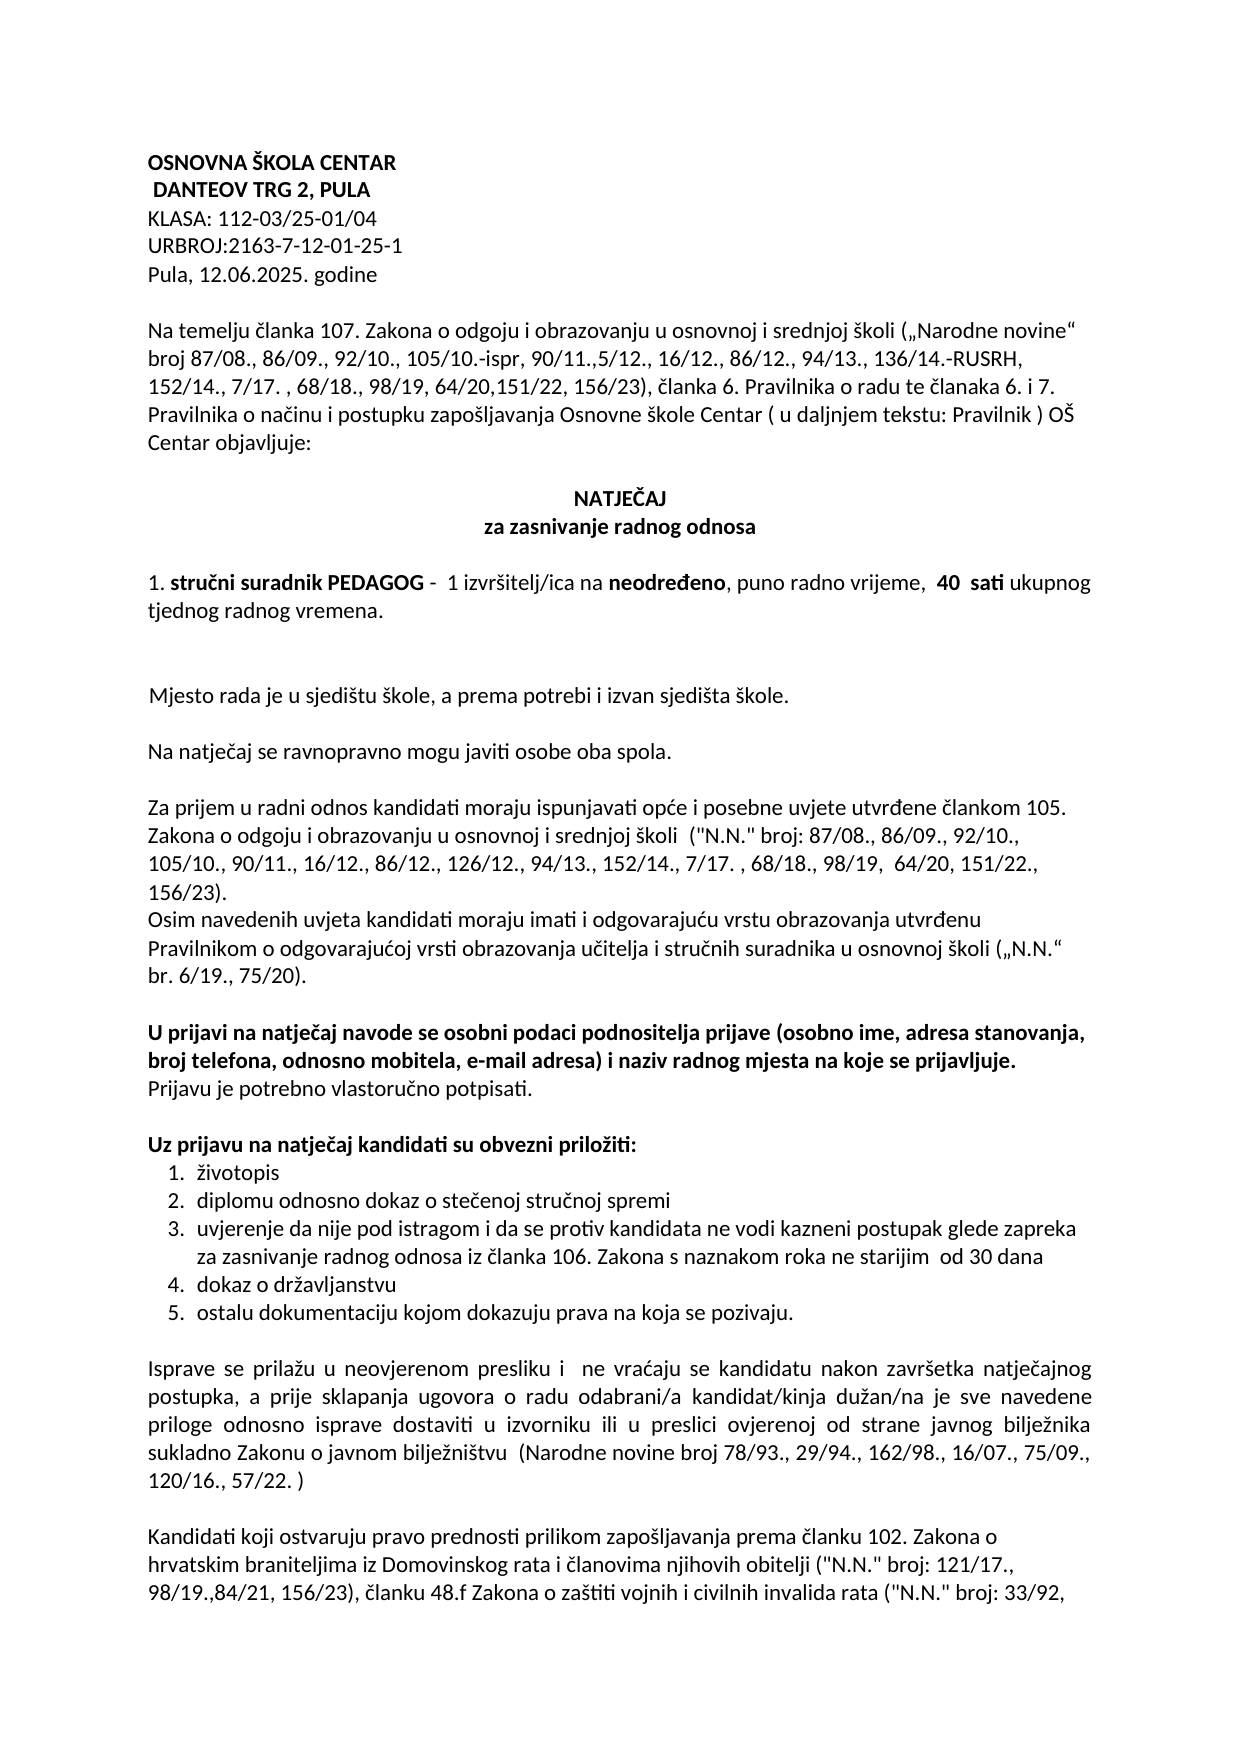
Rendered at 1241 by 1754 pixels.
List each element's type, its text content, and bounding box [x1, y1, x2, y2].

text U prijavi na natječaj navode se osobni podaci podnositelja prijave (osobno ime, adresa stanovanja, broj telefona, odnosno mobitela, e-mail adresa) i naziv radnog mjesta na koje se prijavljuje. Prijavu je potrebno vlastoručno potpisati. [148, 990, 1093, 1102]
text Isprave se prilažu u neovjerenom presliku i ne vraćaju se kandidatu nakon završetka natječajnog postupka, a prije sklapanja ugovora o radu odabrani/a kandidat/kinja dužan/na je sve navedene priloge odnosno isprave dostaviti u izvorniku ili u preslici ovjerenoj od strane javnog bilježnika sukladno Zakonu o javnom bilježništvu (Narodne novine broj 78/93., 29/94., 162/98., 16/07., 75/09., 120/16., 57/22. ) [148, 1354, 1093, 1494]
list dokaz o državljanstvu [185, 1270, 1093, 1298]
text KLASA: 112-03/25-01/04 [148, 204, 1093, 232]
text URBROJ:2163-7-12-01-25-1 [148, 232, 1093, 260]
text Uz prijavu na natječaj kandidati su obvezni priložiti: [148, 1130, 1093, 1158]
text Pula, 12.06.2025. godine [148, 260, 1093, 288]
text DANTEOV TRG 2, PULA [148, 176, 1093, 204]
text Za prijem u radni odnos kandidati moraju ispunjavati opće i posebne uvjete utvrđene člankom 105. Zakona o odgoju i obrazovanju u osnovnoj i srednjoj školi ("N.N." broj: 87/08., 86/09., 92/10., 105/10., 90/11., 16/12., 86/12., 126/12., 94/13., 152/14., 7/17. , 68/18., 98/19, 64/20, 151/22., 156/23). Osim navedenih uvjeta kandidati moraju imati i odgovarajuću vrstu obrazovanja utvrđenu Pravilnikom o odgovarajućoj vrsti obrazovanja učitelja i stručnih suradnika u osnovnoj školi („N.N.“ br. 6/19., 75/20). [148, 793, 1093, 990]
list diplomu odnosno dokaz o stečenoj stručnoj spremi [185, 1186, 1093, 1214]
text NATJEČAJ [148, 484, 1093, 512]
text za zasnivanje radnog odnosa [148, 512, 1093, 540]
text Na temelju članka 107. Zakona o odgoju i obrazovanju u osnovnoj i srednjoj školi („Narodne novine“ broj 87/08., 86/09., 92/10., 105/10.-ispr, 90/11.,5/12., 16/12., 86/12., 94/13., 136/14.-RUSRH, 152/14., 7/17. , 68/18., 98/19, 64/20,151/22, 156/23), članka 6. Pravilnika o radu te članaka 6. i 7. Pravilnika o načinu i postupku zapošljavanja Osnovne škole Centar ( u daljnjem tekstu: Pravilnik ) OŠ Centar objavljuje: [148, 316, 1093, 456]
text Na natječaj se ravnopravno mogu javiti osobe oba spola. [148, 737, 1093, 793]
list životopis [185, 1158, 1093, 1186]
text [148, 1494, 1093, 1606]
text OSNOVNA ŠKOLA CENTAR [148, 148, 1093, 176]
text 1. stručni suradnik PEDAGOG - 1 izvršitelj/ica na neodređeno, puno radno vrijeme, 40 sati ukupnog tjednog radnog vremena. [148, 568, 1093, 624]
list uvjerenje da nije pod istragom i da se protiv kandidata ne vodi kazneni postupak glede zapreka za zasnivanje radnog odnosa iz članka 106. Zakona s naznakom roka ne starijim od 30 dana [185, 1214, 1093, 1270]
list ostalu dokumentaciju kojom dokazuju prava na koja se pozivaju. [185, 1298, 1093, 1326]
text Mjesto rada je u sjedištu škole, a prema potrebi i izvan sjedišta škole. [102, 681, 1093, 709]
